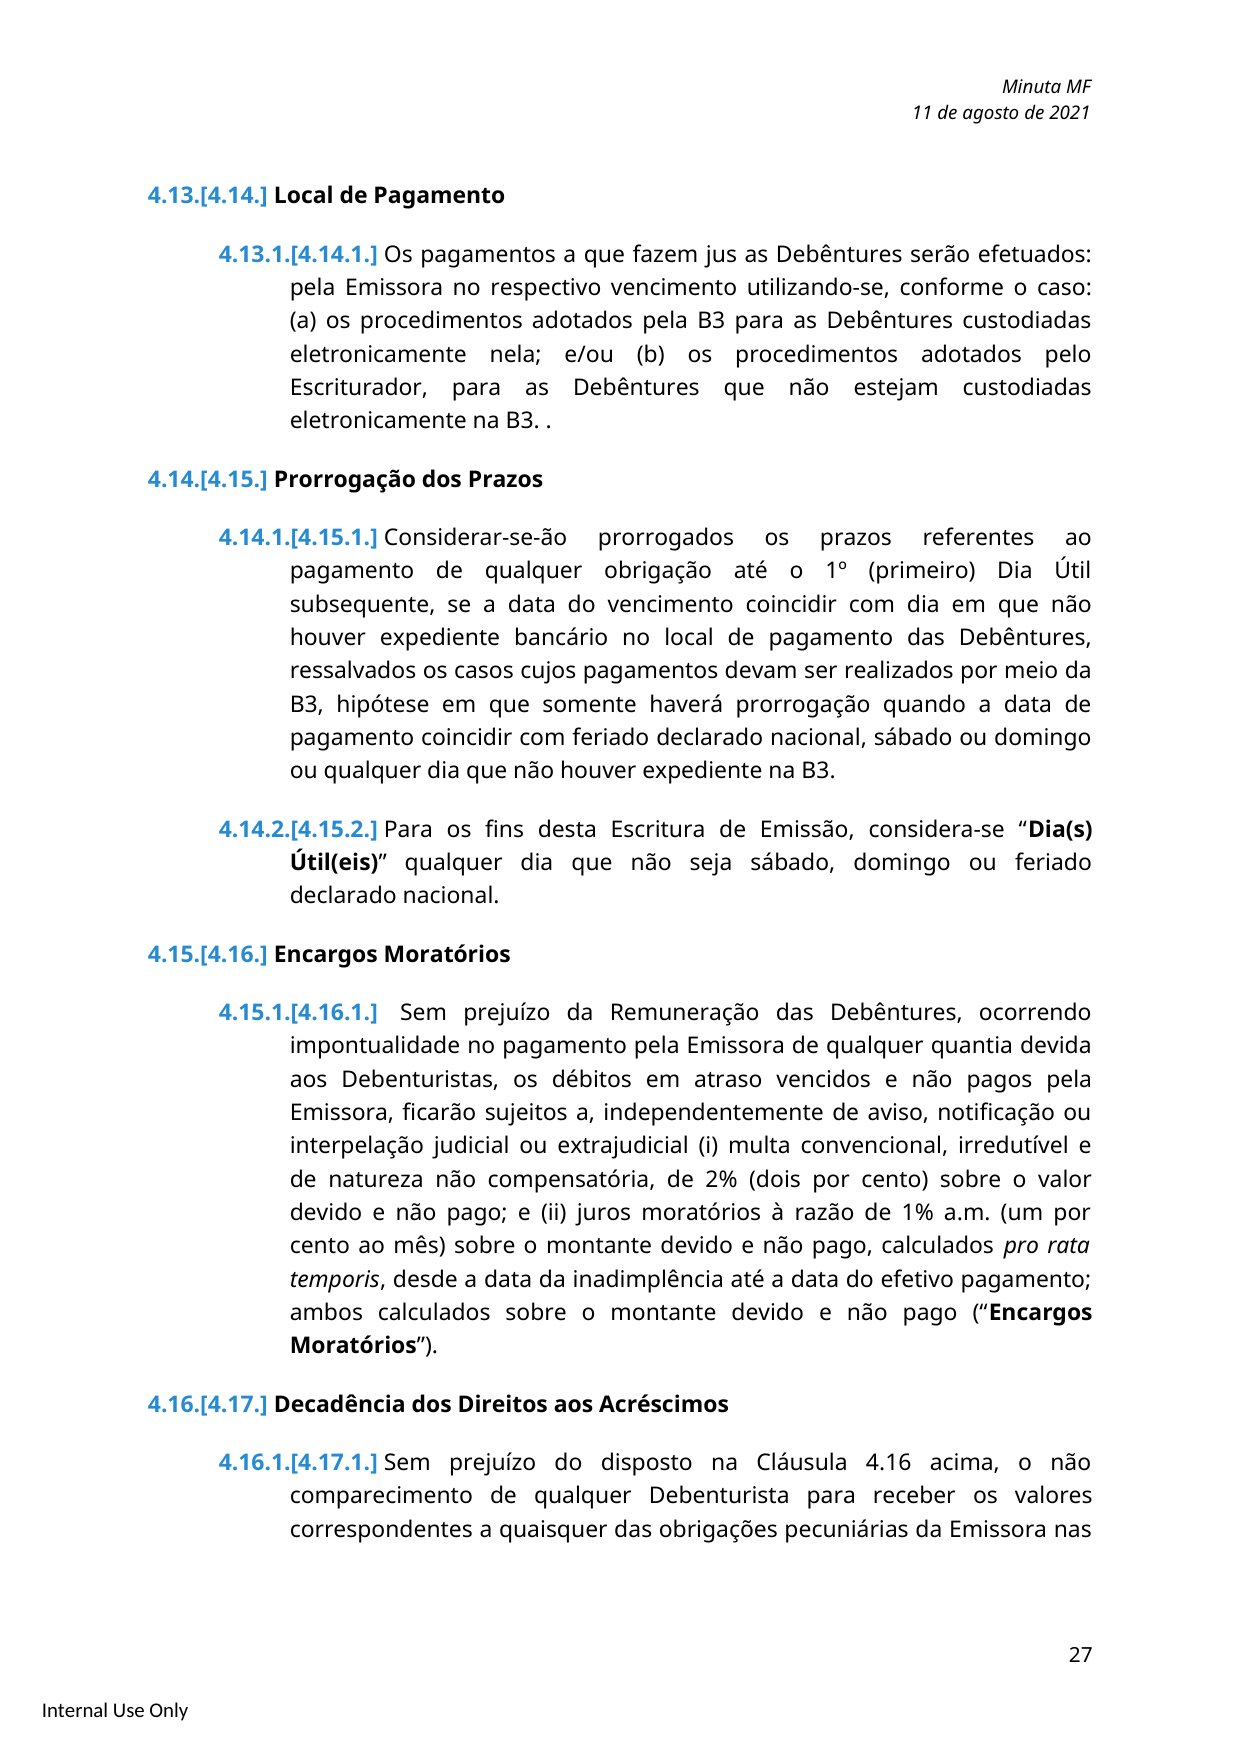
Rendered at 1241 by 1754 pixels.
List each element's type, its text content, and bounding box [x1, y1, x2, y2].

text Considerar-se-ão prorrogados os prazos referentes ao pagamento de qualquer obrigação até o 1º (primeiro) Dia Útil subsequente, se a data do vencimento coincidir com dia em que não houver expediente bancário no local de pagamento das Debêntures, ressalvados os casos cujos pagamentos devam ser realizados por meio da B3, hipótese em que somente haverá prorrogação quando a data de pagamento coincidir com feriado declarado nacional, sábado ou domingo ou qualquer dia que não houver expediente na B3. [218, 519, 1092, 786]
text Local de Pagamento [148, 177, 1092, 211]
text Para os fins desta Escritura de Emissão, considera-se “Dia(s) Útil(eis)” qualquer dia que não seja sábado, domingo ou feriado declarado nacional. [218, 811, 1092, 911]
text Os pagamentos a que fazem jus as Debêntures serão efetuados: pela Emissora no respectivo vencimento utilizando-se, conforme o caso: (a) os procedimentos adotados pela B3 para as Debêntures custodiadas eletronicamente nela; e/ou (b) os procedimentos adotados pelo Escriturador, para as Debêntures que não estejam custodiadas eletronicamente na B3. . [218, 236, 1092, 436]
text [218, 1444, 1092, 1544]
text Sem prejuízo da Remuneração das Debêntures, ocorrendo impontualidade no pagamento pela Emissora de qualquer quantia devida aos Debenturistas, os débitos em atraso vencidos e não pagos pela Emissora, ficarão sujeitos a, independentemente de aviso, notificação ou interpelação judicial ou extrajudicial (i) multa convencional, irredutível e de natureza não compensatória, de 2% (dois por cento) sobre o valor devido e não pago; e (ii) juros moratórios à razão de 1% a.m. (um por cento ao mês) sobre o montante devido e não pago, calculados pro rata temporis, desde a data da inadimplência até a data do efetivo pagamento; ambos calculados sobre o montante devido e não pago (“Encargos Moratórios”). [218, 994, 1092, 1361]
text Decadência dos Direitos aos Acréscimos [148, 1386, 1092, 1419]
text Prorrogação dos Prazos [148, 461, 1092, 494]
text Encargos Moratórios [148, 936, 1092, 969]
